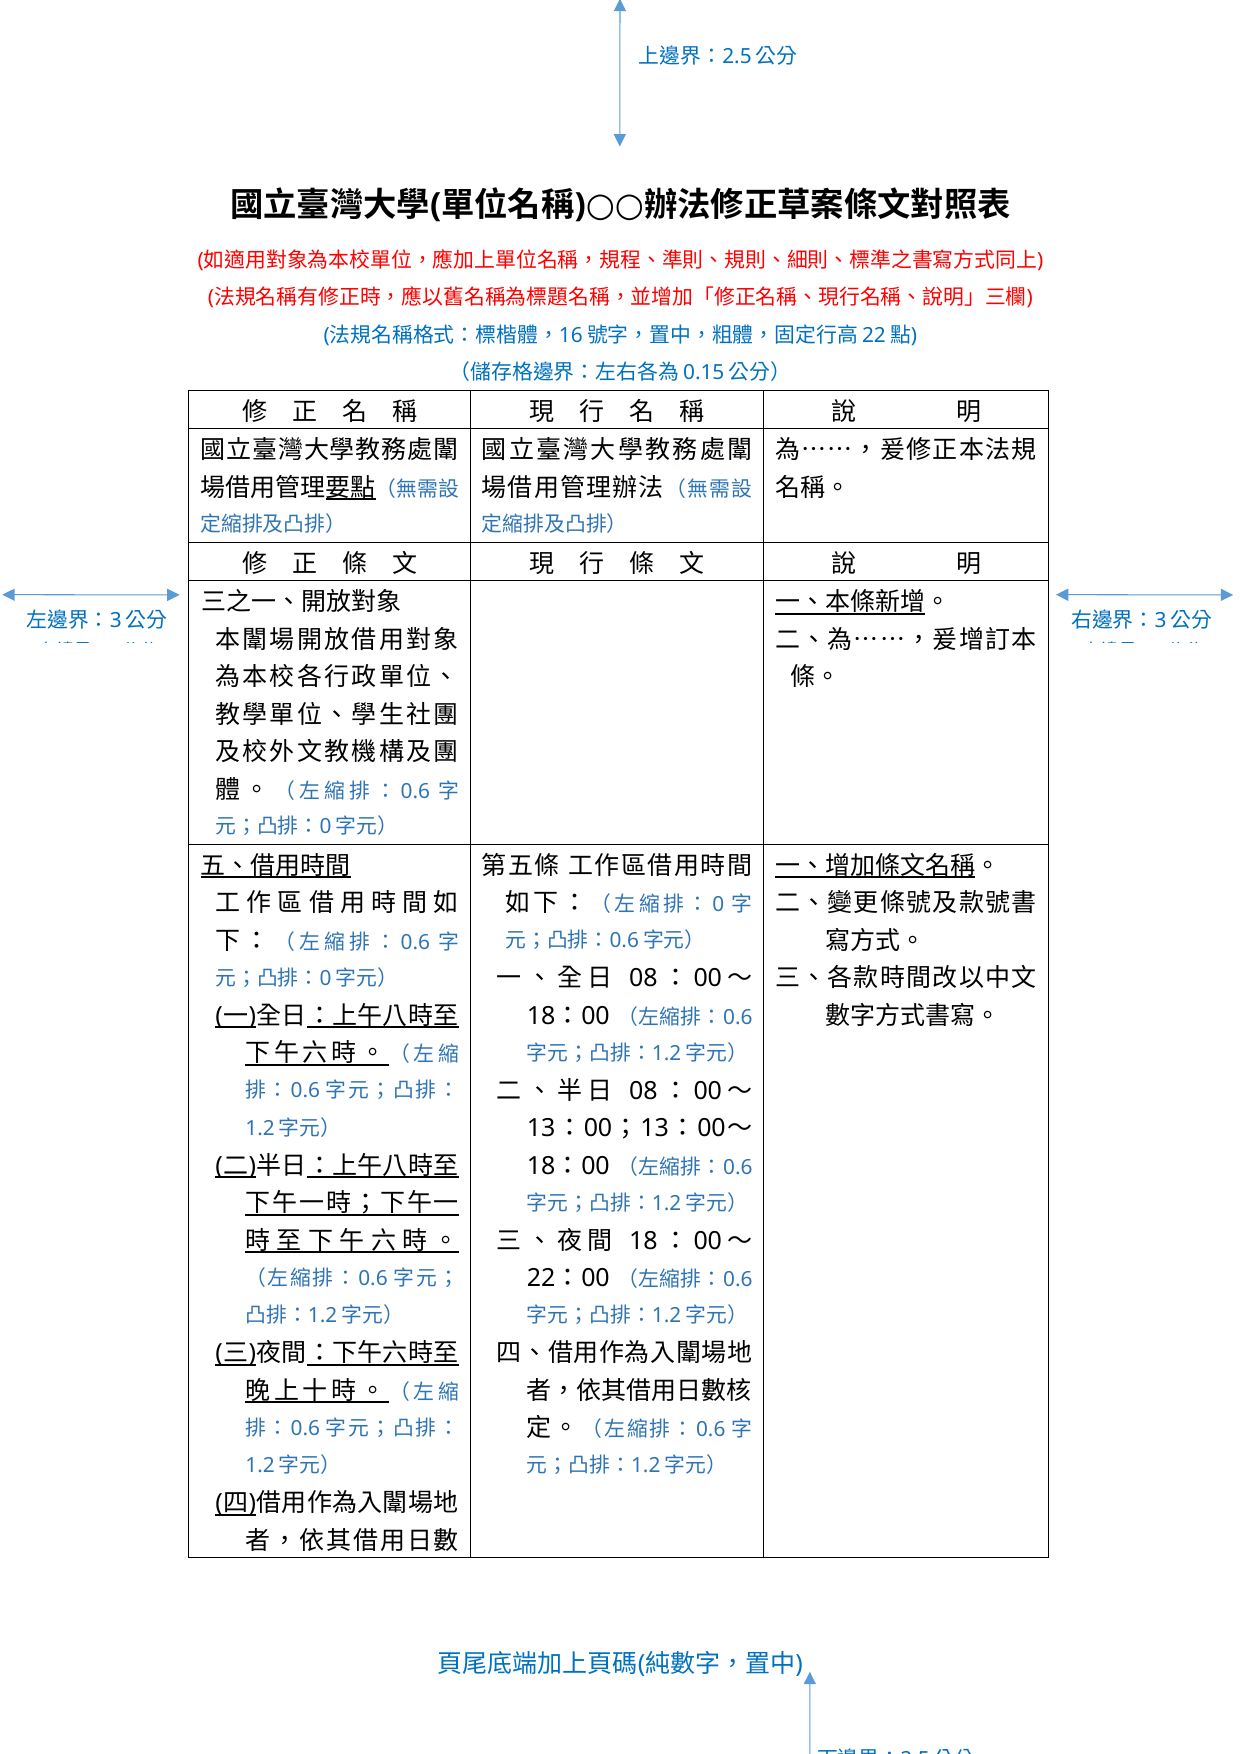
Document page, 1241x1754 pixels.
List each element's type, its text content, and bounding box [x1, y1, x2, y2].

text 國立臺灣大學(單位名稱)○○辦法修正草案條文對照表 [177, 164, 1063, 239]
table_cell 國立臺灣大學教務處闈場借用管理辦法（無需設定縮排及凸排） [471, 429, 763, 542]
text (法規名稱格式：標楷體，16號字，置中，粗體，固定行高22點) [177, 314, 1063, 352]
table_cell 說 明 [764, 543, 1048, 580]
table_header 現 行 名 稱 [471, 391, 763, 428]
table_cell [471, 581, 763, 844]
table_cell 為……，爰修正本法規名稱。 [764, 429, 1048, 542]
table_header 說 明 [764, 391, 1048, 428]
table_cell 國立臺灣大學教務處闈場借用管理要點（無需設定縮排及凸排） [189, 429, 470, 542]
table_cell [189, 845, 470, 1557]
text (如適用對象為本校單位，應加上單位名稱，規程、準則、規則、細則、標準之書寫方式同上) [177, 239, 1063, 277]
text (法規名稱有修正時，應以舊名稱為標題名稱，並增加「修正名稱、現行名稱、說明」三欄) [177, 277, 1063, 314]
table_header 修 正 名 稱 [189, 391, 470, 428]
table_cell 三之一、開放對象 本闈場開放借用對象為本校各行政單位、教學單位、學生社團及校外文教機構及團體。（左縮排：0.6字元；凸排：0字元） [189, 581, 470, 844]
table_cell 一、本條新增。 二、為……，爰增訂本條。 [764, 581, 1048, 844]
text （儲存格邊界：左右各為0.15公分） [177, 352, 1063, 389]
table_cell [764, 845, 1048, 1557]
table_cell 現 行 條 文 [471, 543, 763, 580]
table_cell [471, 845, 763, 1557]
table_cell 修 正 條 文 [189, 543, 470, 580]
